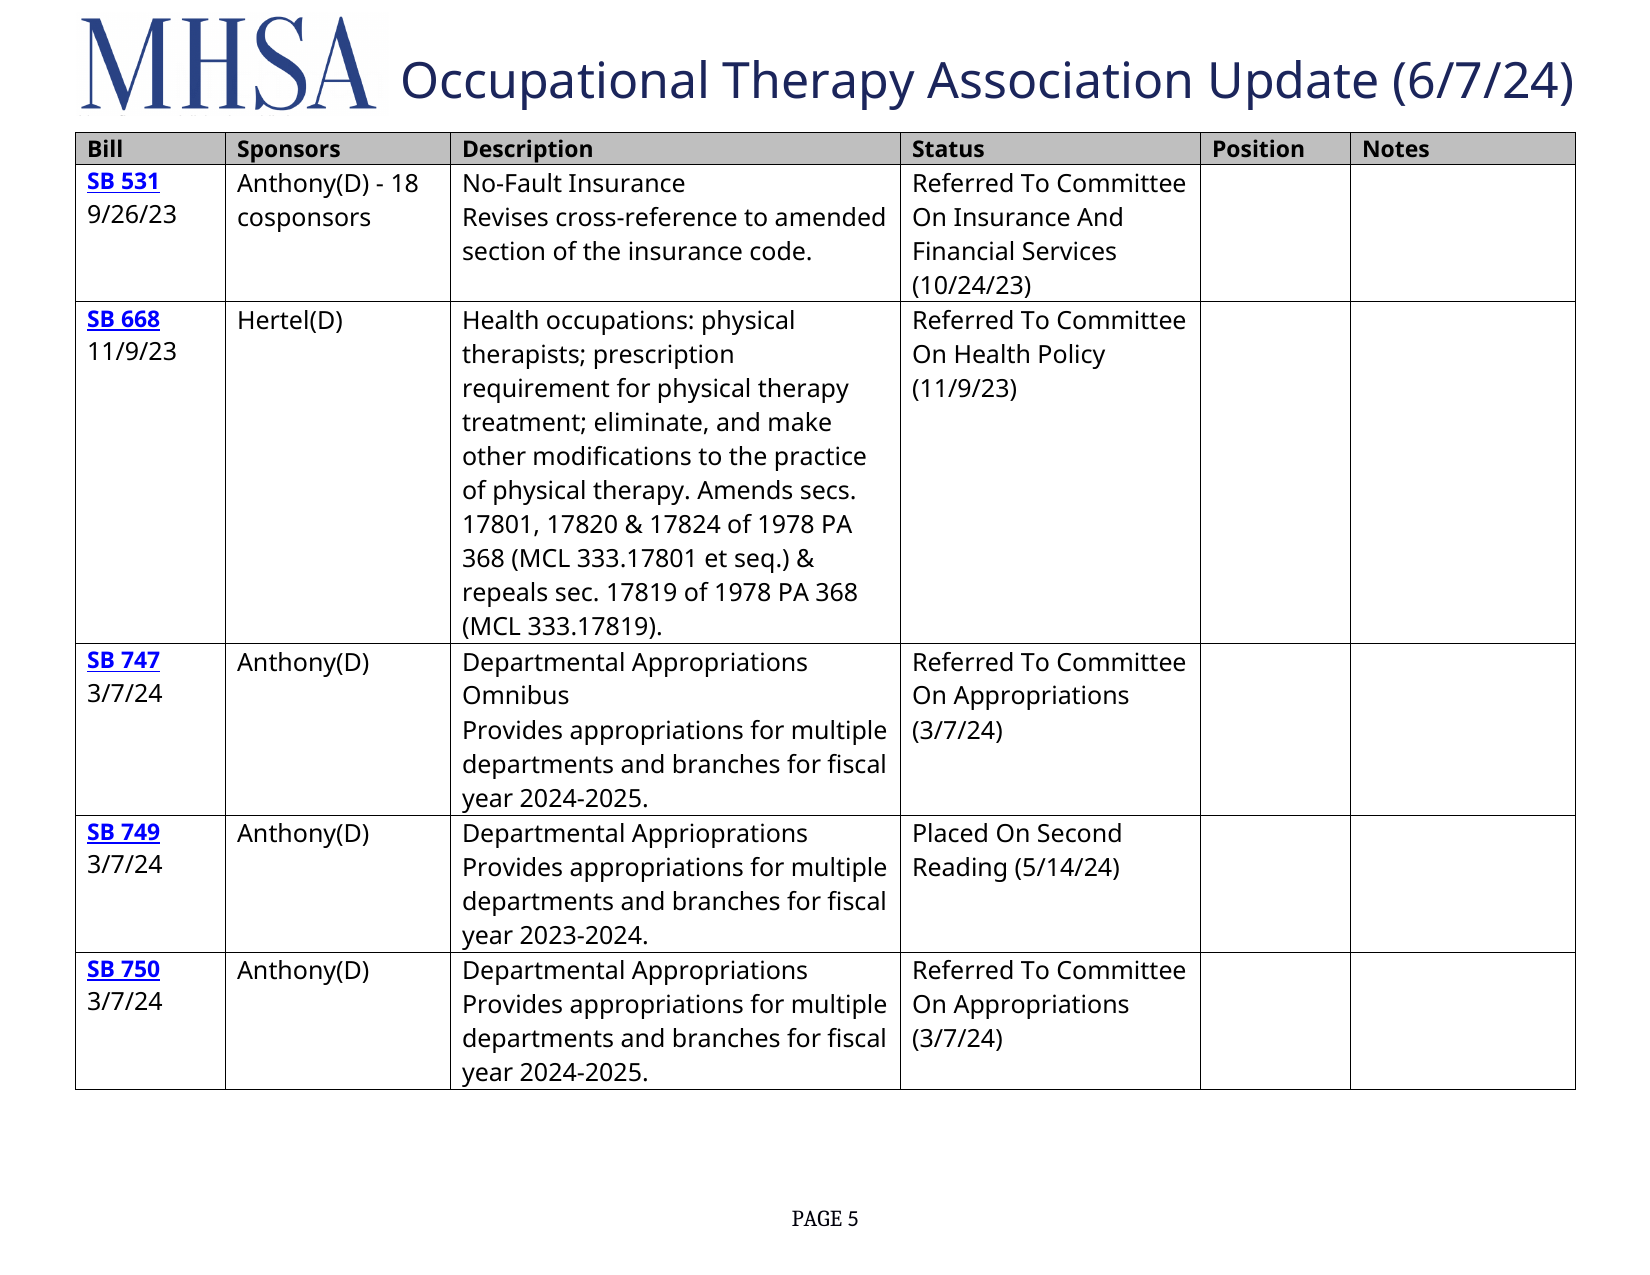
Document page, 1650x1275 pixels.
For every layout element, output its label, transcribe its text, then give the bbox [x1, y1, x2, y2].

table_cell Anthony(D) [226, 953, 450, 1089]
table_cell Departmental Appropriations Provides appropriations for multiple departments and branches for fiscal year 2024-2025. [451, 953, 900, 1089]
table_cell Referred To Committee On Insurance And Financial Services (10/24/23) [901, 165, 1200, 301]
table_header Position [1201, 133, 1350, 164]
table_cell Health occupations: physical therapists; prescription requirement for physical therapy treatment; eliminate, and make other modifications to the practice of physical therapy. Amends secs. 17801, 17820 & 17824 of 1978 PA 368 (MCL 333.17801 et seq.) & repeals sec. 17819 of 1978 PA 368 (MCL 333.17819). [451, 302, 900, 643]
table_cell SB 531 9/26/23 [76, 165, 225, 301]
table_cell Anthony(D) [226, 816, 450, 952]
table_cell [1351, 302, 1575, 643]
table_header Sponsors [226, 133, 450, 164]
table_cell [1351, 644, 1575, 814]
table_cell Referred To Committee On Appropriations (3/7/24) [901, 953, 1200, 1089]
table_cell Referred To Committee On Health Policy (11/9/23) [901, 302, 1200, 643]
table_cell [1201, 816, 1350, 952]
table_cell SB 750 3/7/24 [76, 953, 225, 1089]
table_cell [1201, 953, 1350, 1089]
table_cell No-Fault Insurance Revises cross-reference to amended section of the insurance code. [451, 165, 900, 301]
table_cell SB 668 11/9/23 [76, 302, 225, 643]
table_cell [1351, 165, 1575, 301]
table_cell Referred To Committee On Appropriations (3/7/24) [901, 644, 1200, 814]
table_header Status [901, 133, 1200, 164]
table_cell Departmental Apprioprations Provides appropriations for multiple departments and branches for fiscal year 2023-2024. [451, 816, 900, 952]
table_cell [1201, 165, 1350, 301]
table_header Bill [76, 133, 225, 164]
table_cell SB 749 3/7/24 [76, 816, 225, 952]
table_header Notes [1351, 133, 1575, 164]
table_cell Anthony(D) [226, 644, 450, 814]
table_cell [1351, 816, 1575, 952]
table_cell Hertel(D) [226, 302, 450, 643]
table_cell Anthony(D) - 18 cosponsors [226, 165, 450, 301]
picture [75, 12, 390, 116]
table_cell [1351, 953, 1575, 1089]
table_header Description [451, 133, 900, 164]
table_cell [1201, 644, 1350, 814]
table_cell Placed On Second Reading (5/14/24) [901, 816, 1200, 952]
table_cell Departmental Appropriations Omnibus Provides appropriations for multiple departments and branches for fiscal year 2024-2025. [451, 644, 900, 814]
table_cell [1201, 302, 1350, 643]
table_cell SB 747 3/7/24 [76, 644, 225, 814]
